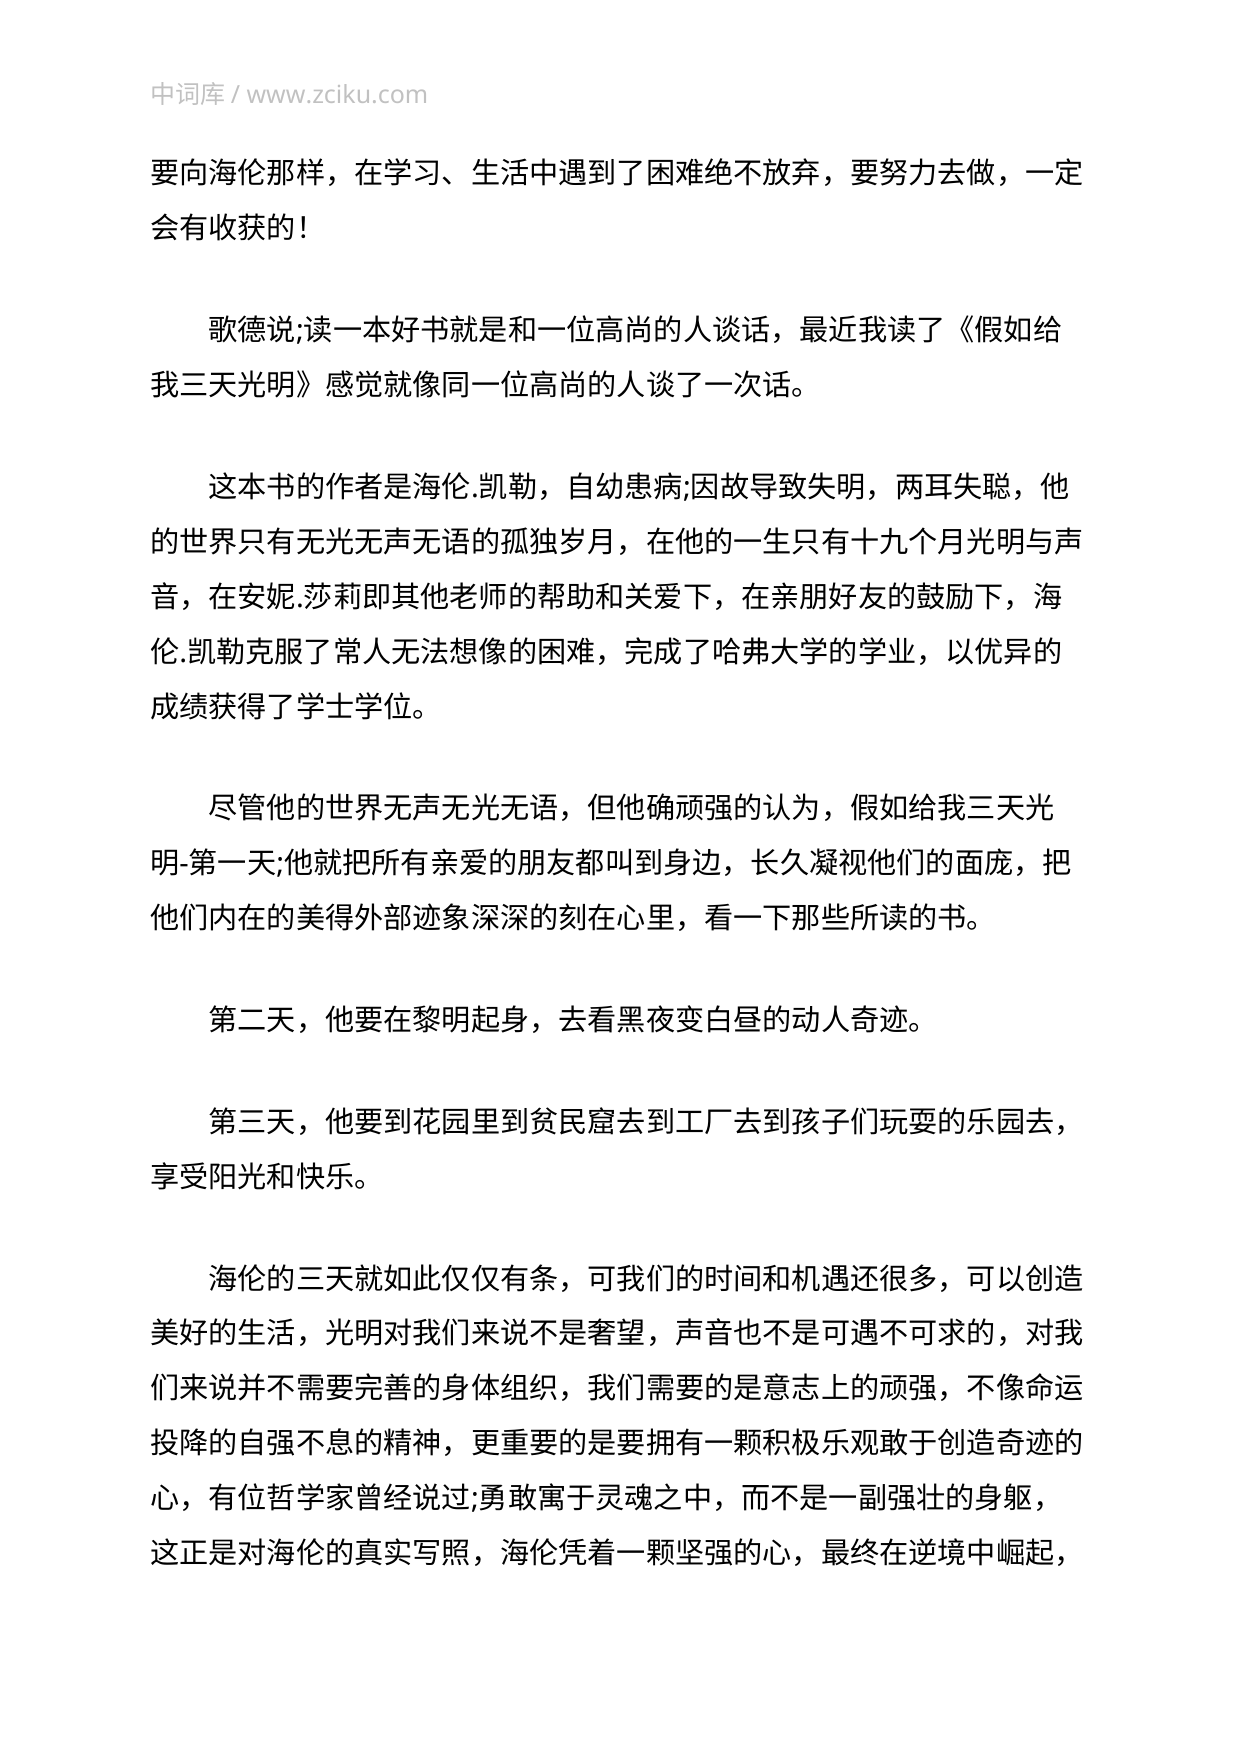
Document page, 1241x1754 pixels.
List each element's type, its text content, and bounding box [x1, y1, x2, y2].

text 这本书的作者是海伦.凯勒，自幼患病;因故导致失明，两耳失聪，他的世界只有无光无声无语的孤独岁月，在他的一生只有十九个月光明与声音，在安妮.莎莉即其他老师的帮助和关爱下，在亲朋好友的鼓励下，海伦.凯勒克服了常人无法想像的困难，完成了哈弗大学的学业，以优异的成绩获得了学士学位。 [150, 463, 1090, 726]
text 歌德说;读一本好书就是和一位高尚的人谈话，最近我读了《假如给我三天光明》感觉就像同一位高尚的人谈了一次话。 [150, 307, 1090, 404]
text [150, 1255, 1090, 1572]
text 第二天，他要在黎明起身，去看黑夜变白昼的动人奇迹。 [150, 997, 1090, 1039]
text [150, 150, 1090, 247]
text 第三天，他要到花园里到贫民窟去到工厂去到孩子们玩耍的乐园去，享受阳光和快乐。 [150, 1098, 1090, 1196]
text 尽管他的世界无声无光无语，但他确顽强的认为，假如给我三天光明-第一天;他就把所有亲爱的朋友都叫到身边，长久凝视他们的面庞，把他们内在的美得外部迹象深深的刻在心里，看一下那些所读的书。 [150, 785, 1090, 937]
